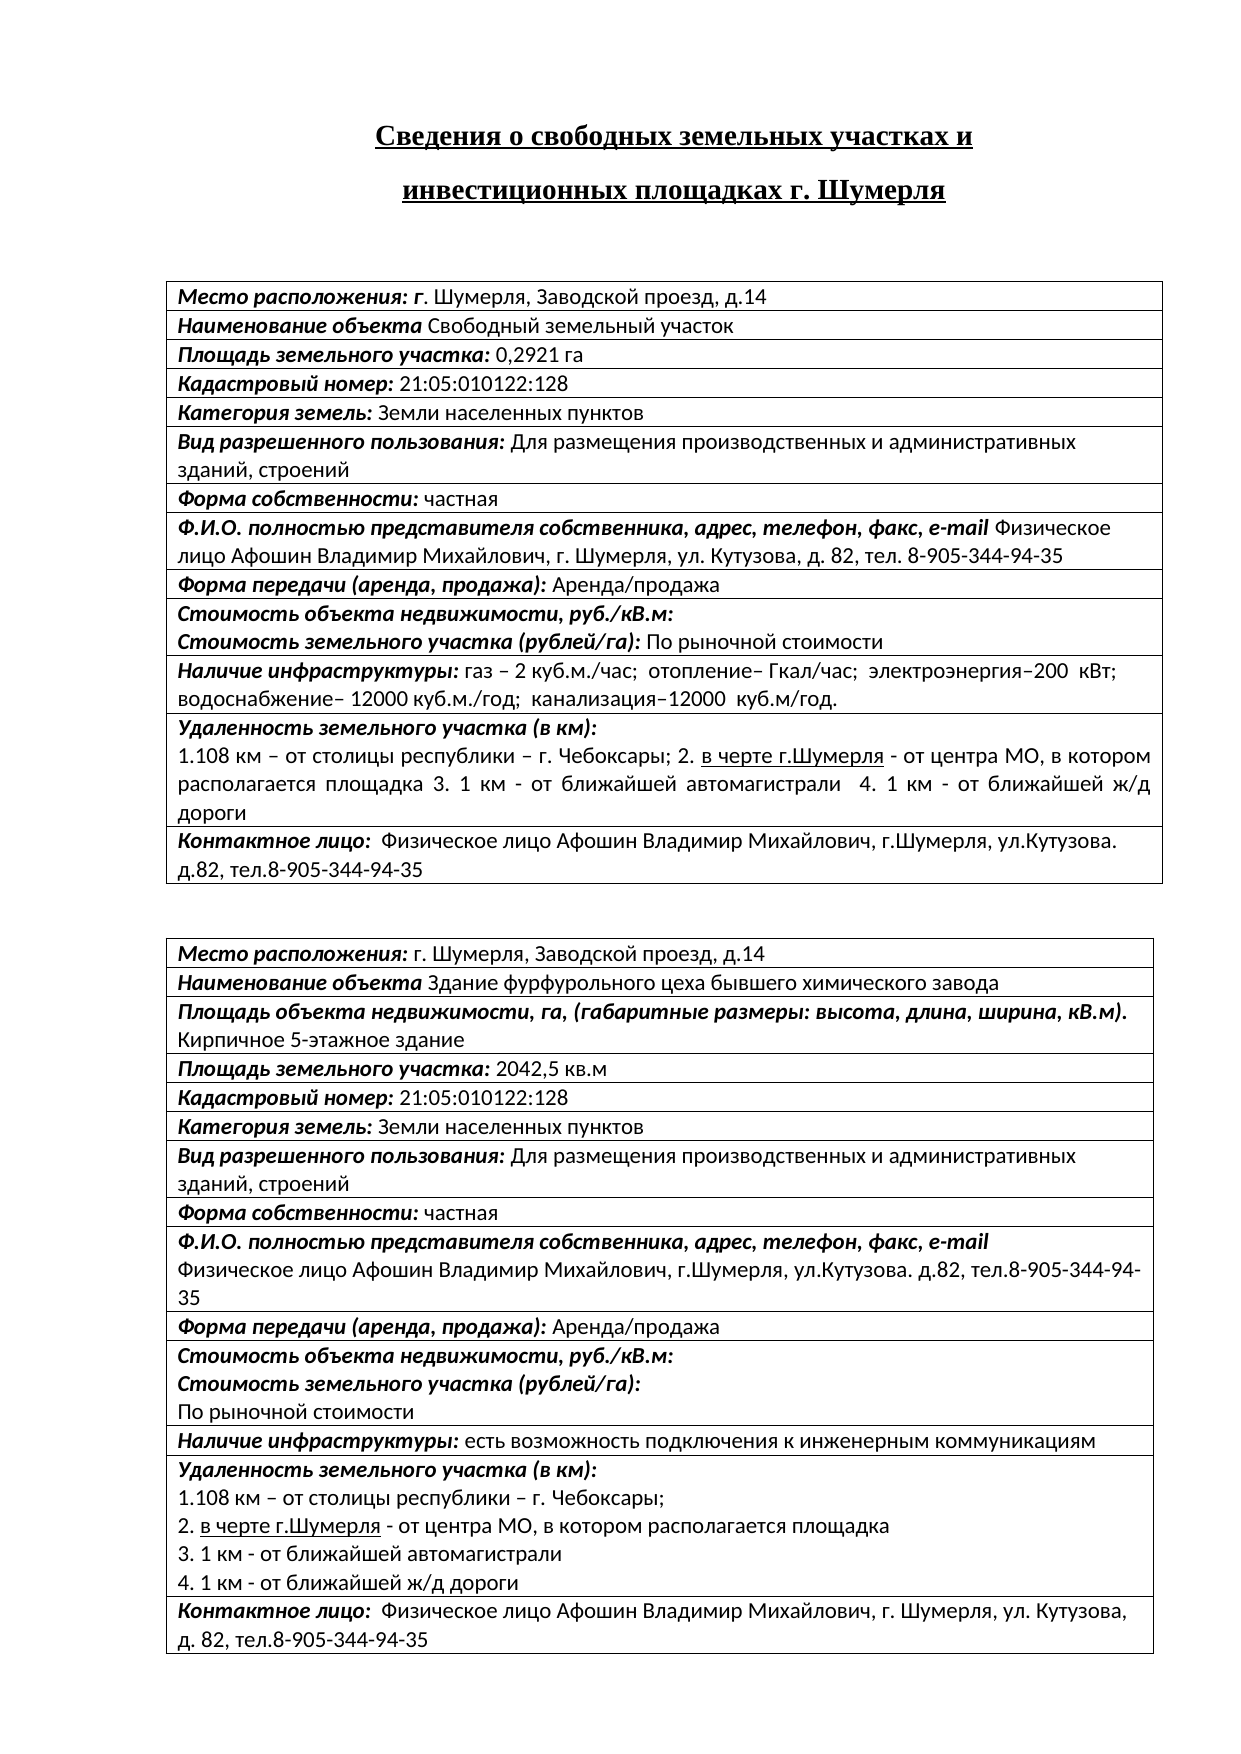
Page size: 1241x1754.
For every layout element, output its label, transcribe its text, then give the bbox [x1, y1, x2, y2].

table_cell Форма собственности: частная [167, 1198, 1153, 1226]
text инвестиционных площадках г. Шумерля [177, 172, 1152, 206]
table_cell Вид разрешенного пользования: Для размещения производственных и административных зданий, строений [167, 1141, 1153, 1197]
table_header Место расположения: г. Шумерля, Заводской проезд, д.14 [167, 939, 1153, 967]
table_cell Стоимость объекта недвижимости, руб./кВ.м: Стоимость земельного участка (рублей/га): По рыночной стоимости [167, 599, 1162, 655]
table_cell Кадастровый номер: 21:05:010122:128 [167, 1083, 1153, 1111]
table_cell Наличие инфраструктуры: газ – 2 куб.м./час; отопление– Гкал/час; электроэнергия–200 кВт; водоснабжение– 12000 куб.м./год; канализация–12000 куб.м/год. [167, 656, 1162, 712]
table_cell Удаленность земельного участка (в км): 1.108 км – от столицы республики – г. Чебоксары; 2. в черте г.Шумерля - от центра МО, в котором располагается площадка 3. 1 км - от ближайшей автомагистрали 4. 1 км - от ближайшей ж/д дороги [167, 714, 1162, 826]
table_cell Площадь объекта недвижимости, га, (габаритные размеры: высота, длина, ширина, кВ.м). Кирпичное 5-этажное здание [167, 997, 1153, 1053]
text Сведения о свободных земельных участках и [177, 118, 1152, 152]
table_cell Контактное лицо: Физическое лицо Афошин Владимир Михайлович, г.Шумерля, ул.Кутузова. д.82, тел.8-905-344-94-35 [167, 827, 1162, 883]
table_cell Ф.И.О. полностью представителя собственника, адрес, телефон, факс, e-mail Физическое лицо Афошин Владимир Михайлович, г. Шумерля, ул. Кутузова, д. 82, тел. 8-905-344-94-35 [167, 513, 1162, 569]
table_cell Наименование объекта Свободный земельный участок [167, 311, 1162, 339]
table_cell Наименование объекта Здание фурфурольного цеха бывшего химического завода [167, 968, 1153, 996]
table_cell Стоимость объекта недвижимости, руб./кВ.м: Стоимость земельного участка (рублей/га): По рыночной стоимости [167, 1341, 1153, 1425]
table_cell Категория земель: Земли населенных пунктов [167, 1112, 1153, 1140]
table_header Место расположения: г. Шумерля, Заводской проезд, д.14 [167, 282, 1162, 310]
table_cell Ф.И.О. полностью представителя собственника, адрес, телефон, факс, e-mail Физическое лицо Афошин Владимир Михайлович, г.Шумерля, ул.Кутузова. д.82, тел.8-905-344-94-35 [167, 1227, 1153, 1311]
table_cell Наличие инфраструктуры: есть возможность подключения к инженерным коммуникациям [167, 1426, 1153, 1454]
table_cell Кадастровый номер: 21:05:010122:128 [167, 369, 1162, 397]
table_cell Удаленность земельного участка (в км): 1.108 км – от столицы республики – г. Чебоксары; 2. в черте г.Шумерля - от центра МО, в котором располагается площадка 3. 1 км - от ближайшей автомагистрали 4. 1 км - от ближайшей ж/д дороги [167, 1456, 1153, 1596]
table_cell Площадь земельного участка: 2042,5 кв.м [167, 1054, 1153, 1082]
table_cell Форма собственности: частная [167, 484, 1162, 512]
table_cell Площадь земельного участка: 0,2921 га [167, 340, 1162, 368]
table_cell Контактное лицо: Физическое лицо Афошин Владимир Михайлович, г. Шумерля, ул. Кутузова, д. 82, тел.8-905-344-94-35 [167, 1597, 1153, 1653]
table_cell Форма передачи (аренда, продажа): Аренда/продажа [167, 1312, 1153, 1340]
table_cell Форма передачи (аренда, продажа): Аренда/продажа [167, 570, 1162, 598]
table_cell Категория земель: Земли населенных пунктов [167, 398, 1162, 426]
table_cell Вид разрешенного пользования: Для размещения производственных и административных зданий, строений [167, 427, 1162, 483]
